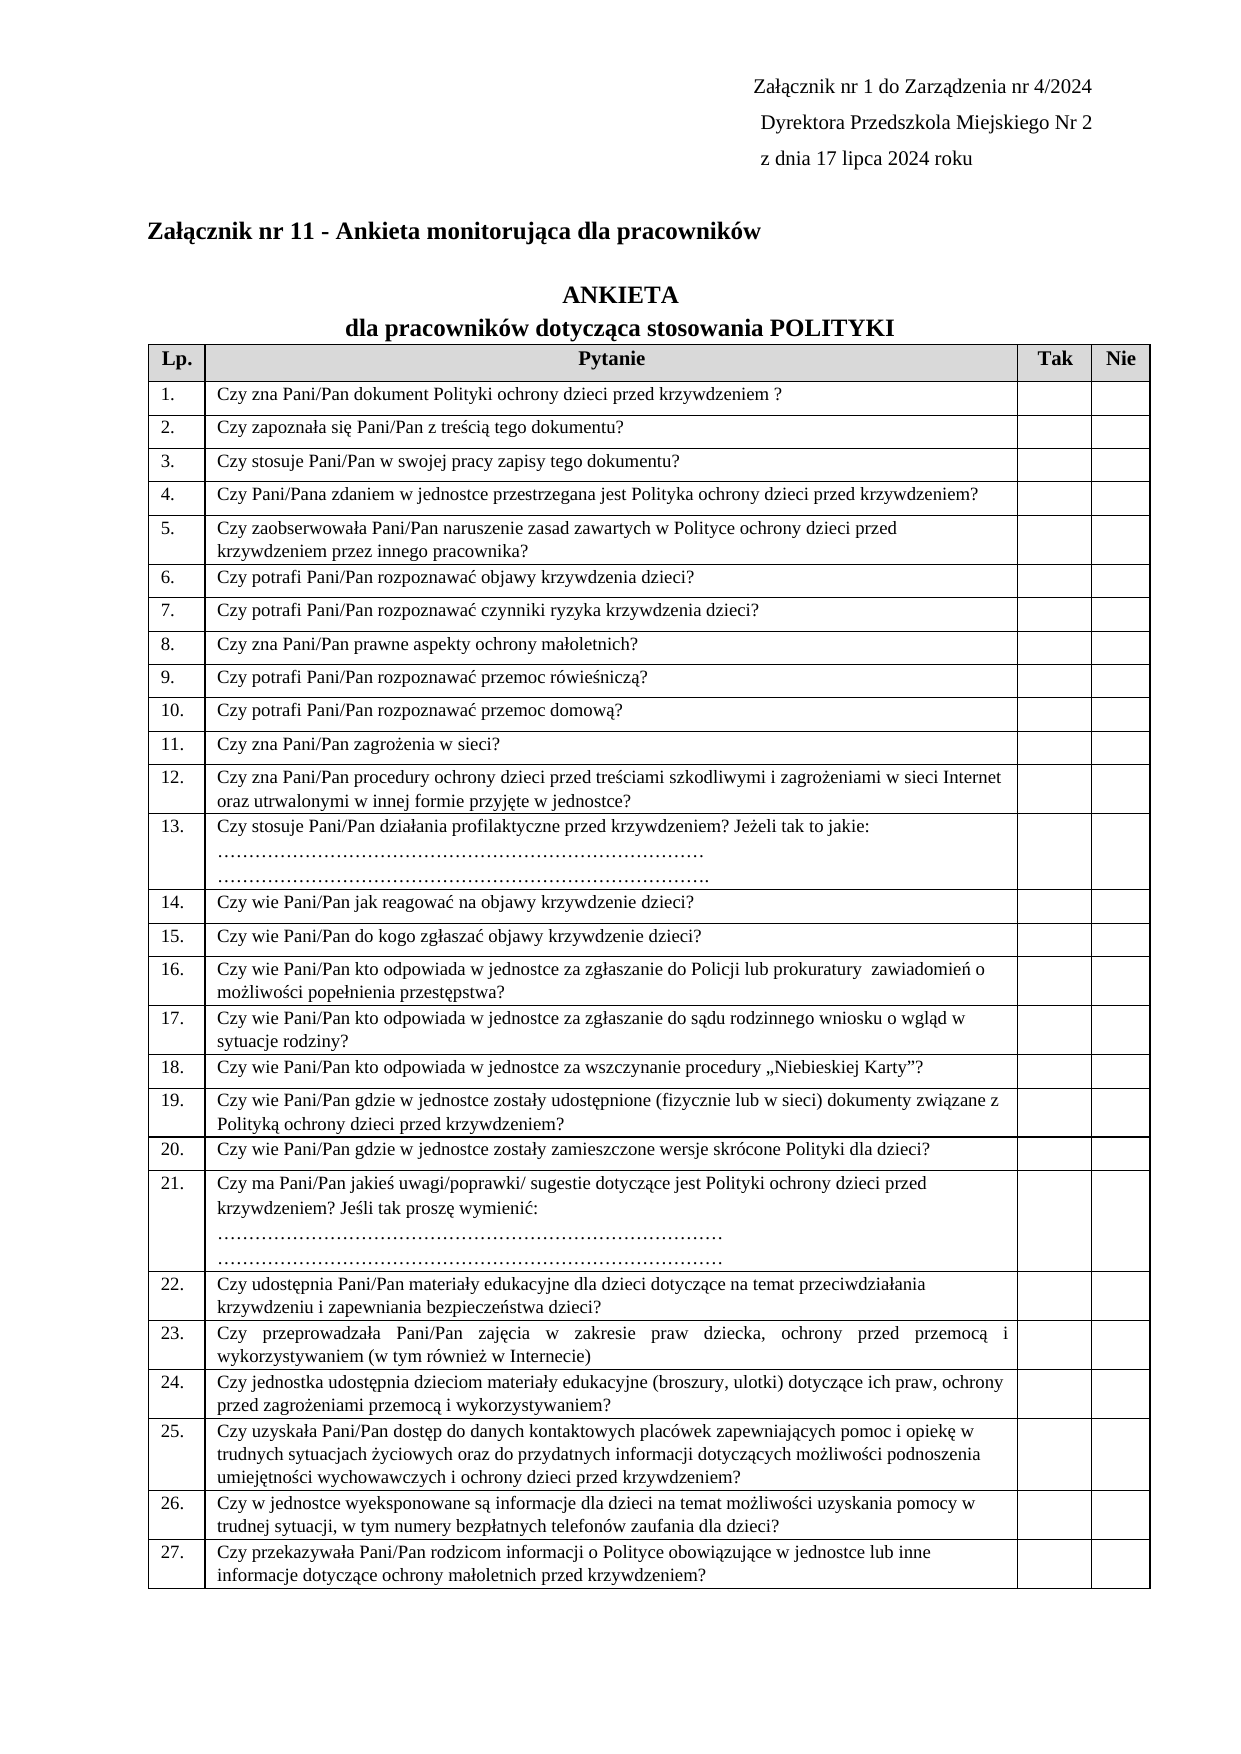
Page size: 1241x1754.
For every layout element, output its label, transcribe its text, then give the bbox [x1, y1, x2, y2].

table_cell [1018, 598, 1091, 631]
table_cell Czy wie Pani/Pan jak reagować na objawy krzywdzenie dzieci? [206, 890, 1017, 923]
table_cell [1018, 765, 1091, 813]
table_cell [1092, 1419, 1149, 1490]
table_cell 22. [149, 1272, 204, 1320]
table_cell 17. [149, 1006, 204, 1054]
table_cell Czy zapoznała się Pani/Pan z treścią tego dokumentu? [206, 416, 1017, 448]
table_cell Czy stosuje Pani/Pan w swojej pracy zapisy tego dokumentu? [206, 449, 1017, 481]
table_cell [1018, 1272, 1091, 1320]
table_cell [1092, 1370, 1149, 1418]
table_cell [1092, 698, 1149, 731]
table_cell [1092, 1491, 1149, 1539]
table_cell [1092, 1272, 1149, 1320]
table_cell Czy wie Pani/Pan gdzie w jednostce zostały zamieszczone wersje skrócone Polityki dla dzieci? [206, 1138, 1017, 1170]
table_cell [1092, 665, 1149, 697]
table_cell [1018, 1419, 1091, 1490]
table_cell 19. [149, 1089, 204, 1136]
table_cell Czy zna Pani/Pan procedury ochrony dzieci przed treściami szkodliwymi i zagrożeniami w sieci Internet oraz utrwalonymi w innej formie przyjęte w jednostce? [206, 765, 1017, 813]
table_cell [1018, 665, 1091, 697]
table_cell Czy zna Pani/Pan zagrożenia w sieci? [206, 732, 1017, 764]
table_cell Czy wie Pani/Pan kto odpowiada w jednostce za zgłaszanie do Policji lub prokuratury zawiadomień o możliwości popełnienia przestępstwa? [206, 957, 1017, 1005]
table_cell Czy zna Pani/Pan dokument Polityki ochrony dzieci przed krzywdzeniem ? [206, 382, 1017, 414]
table_cell 7. [149, 598, 204, 631]
table_cell [1018, 698, 1091, 731]
table_cell [1018, 382, 1091, 414]
text dla pracowników dotycząca stosowania POLITYKI [148, 313, 895, 342]
table_header Nie [1092, 345, 1149, 381]
table_cell Czy potrafi Pani/Pan rozpoznawać przemoc domową? [206, 698, 1017, 731]
table_cell [1018, 1370, 1091, 1418]
table_cell 1. [149, 382, 204, 414]
table_cell [1092, 765, 1149, 813]
table_cell [1018, 732, 1091, 764]
table_cell 8. [149, 632, 204, 664]
table_cell [1018, 1491, 1091, 1539]
table_cell 14. [149, 890, 204, 923]
table_cell Czy przekazywała Pani/Pan rodzicom informacji o Polityce obowiązujące w jednostce lub inne informacje dotyczące ochrony małoletnich przed krzywdzeniem? [206, 1540, 1017, 1588]
table_cell [1092, 1171, 1149, 1271]
table_cell Czy potrafi Pani/Pan rozpoznawać przemoc rówieśniczą? [206, 665, 1017, 697]
table_cell [1092, 1321, 1149, 1369]
table_header Tak [1018, 345, 1091, 381]
table_cell 9. [149, 665, 204, 697]
table_header Lp. [149, 345, 204, 381]
table_cell 26. [149, 1491, 204, 1539]
table_cell [1018, 814, 1091, 889]
table_cell [1018, 1540, 1091, 1588]
table_cell 16. [149, 957, 204, 1005]
table_cell [1092, 924, 1149, 956]
table_cell 2. [149, 416, 204, 448]
table_cell Czy wie Pani/Pan kto odpowiada w jednostce za wszczynanie procedury „Niebieskiej Karty”? [206, 1055, 1017, 1087]
table_cell Czy stosuje Pani/Pan działania profilaktyczne przed krzywdzeniem? Jeżeli tak to jakie: …………………………………………………………………… ……………………………………………………………………. [206, 814, 1017, 889]
table_cell Czy zaobserwowała Pani/Pan naruszenie zasad zawartych w Polityce ochrony dzieci przed krzywdzeniem przez innego pracownika? [206, 516, 1017, 564]
table_cell [1018, 1321, 1091, 1369]
table_cell [1092, 516, 1149, 564]
table_cell [1018, 482, 1091, 515]
table_cell [1092, 449, 1149, 481]
table_cell 18. [149, 1055, 204, 1087]
table_cell [1092, 957, 1149, 1005]
table_cell [1092, 482, 1149, 515]
table_cell [1018, 890, 1091, 923]
table_cell 21. [149, 1171, 204, 1271]
table_cell [1018, 1055, 1091, 1087]
table_cell [1092, 598, 1149, 631]
table_cell [1092, 814, 1149, 889]
table_cell 6. [149, 565, 204, 597]
table_cell [1092, 1138, 1149, 1170]
table_cell [1018, 957, 1091, 1005]
table_cell 3. [149, 449, 204, 481]
table_cell Czy w jednostce wyeksponowane są informacje dla dzieci na temat możliwości uzyskania pomocy w trudnej sytuacji, w tym numery bezpłatnych telefonów zaufania dla dzieci? [206, 1491, 1017, 1539]
table_cell [1018, 449, 1091, 481]
table_cell 4. [149, 482, 204, 515]
table_cell [1018, 565, 1091, 597]
table_cell [1018, 1171, 1091, 1271]
table_cell [1092, 565, 1149, 597]
table_cell [1092, 732, 1149, 764]
table_cell [1018, 924, 1091, 956]
table_header Pytanie [206, 345, 1017, 381]
table_cell Czy wie Pani/Pan kto odpowiada w jednostce za zgłaszanie do sądu rodzinnego wniosku o wgląd w sytuacje rodziny? [206, 1006, 1017, 1054]
table_cell 20. [149, 1138, 204, 1170]
table_cell Czy uzyskała Pani/Pan dostęp do danych kontaktowych placówek zapewniających pomoc i opiekę w trudnych sytuacjach życiowych oraz do przydatnych informacji dotyczących możliwości podnoszenia umiejętności wychowawczych i ochrony dzieci przed krzywdzeniem? [206, 1419, 1017, 1490]
text Załącznik nr 11 - Ankieta monitorująca dla pracowników [147, 216, 1092, 245]
table_cell [1018, 632, 1091, 664]
table_cell 5. [149, 516, 204, 564]
table_cell 13. [149, 814, 204, 889]
table_cell 15. [149, 924, 204, 956]
table_cell [1018, 516, 1091, 564]
table_cell [1092, 1540, 1149, 1588]
table_cell Czy potrafi Pani/Pan rozpoznawać objawy krzywdzenia dzieci? [206, 565, 1017, 597]
table_cell 23. [149, 1321, 204, 1369]
table_cell [1092, 1089, 1149, 1136]
table_cell Czy jednostka udostępnia dzieciom materiały edukacyjne (broszury, ulotki) dotyczące ich praw, ochrony przed zagrożeniami przemocą i wykorzystywaniem? [206, 1370, 1017, 1418]
table_cell [1092, 416, 1149, 448]
table_cell [1092, 1055, 1149, 1087]
table_cell [1018, 1089, 1091, 1136]
table_cell [1018, 1006, 1091, 1054]
table_cell Czy wie Pani/Pan gdzie w jednostce zostały udostępnione (fizycznie lub w sieci) dokumenty związane z Polityką ochrony dzieci przed krzywdzeniem? [206, 1089, 1017, 1136]
table_cell 11. [149, 732, 204, 764]
table_cell Czy udostępnia Pani/Pan materiały edukacyjne dla dzieci dotyczące na temat przeciwdziałania krzywdzeniu i zapewniania bezpieczeństwa dzieci? [206, 1272, 1017, 1320]
table_cell 27. [149, 1540, 204, 1588]
table_cell 12. [149, 765, 204, 813]
table_cell Czy potrafi Pani/Pan rozpoznawać czynniki ryzyka krzywdzenia dzieci? [206, 598, 1017, 631]
subtitle ANKIETA [177, 280, 1064, 309]
table_cell [1018, 1138, 1091, 1170]
table_cell [1092, 632, 1149, 664]
table_cell 10. [149, 698, 204, 731]
table_cell [1092, 890, 1149, 923]
table_cell Czy ma Pani/Pan jakieś uwagi/poprawki/ sugestie dotyczące jest Polityki ochrony dzieci przed krzywdzeniem? Jeśli tak proszę wymienić: ……………………………………………………………………… ……………………………………………………………………… [206, 1171, 1017, 1271]
table_cell 24. [149, 1370, 204, 1418]
table_cell 25. [149, 1419, 204, 1490]
table_cell Czy przeprowadzała Pani/Pan zajęcia w zakresie praw dziecka, ochrony przed przemocą i wykorzystywaniem (w tym również w Internecie) [206, 1321, 1017, 1369]
table_cell Czy Pani/Pana zdaniem w jednostce przestrzegana jest Polityka ochrony dzieci przed krzywdzeniem? [206, 482, 1017, 515]
table_cell [1092, 1006, 1149, 1054]
table_cell [1018, 416, 1091, 448]
table_cell [1092, 382, 1149, 414]
table_cell Czy wie Pani/Pan do kogo zgłaszać objawy krzywdzenie dzieci? [206, 924, 1017, 956]
table_cell Czy zna Pani/Pan prawne aspekty ochrony małoletnich? [206, 632, 1017, 664]
